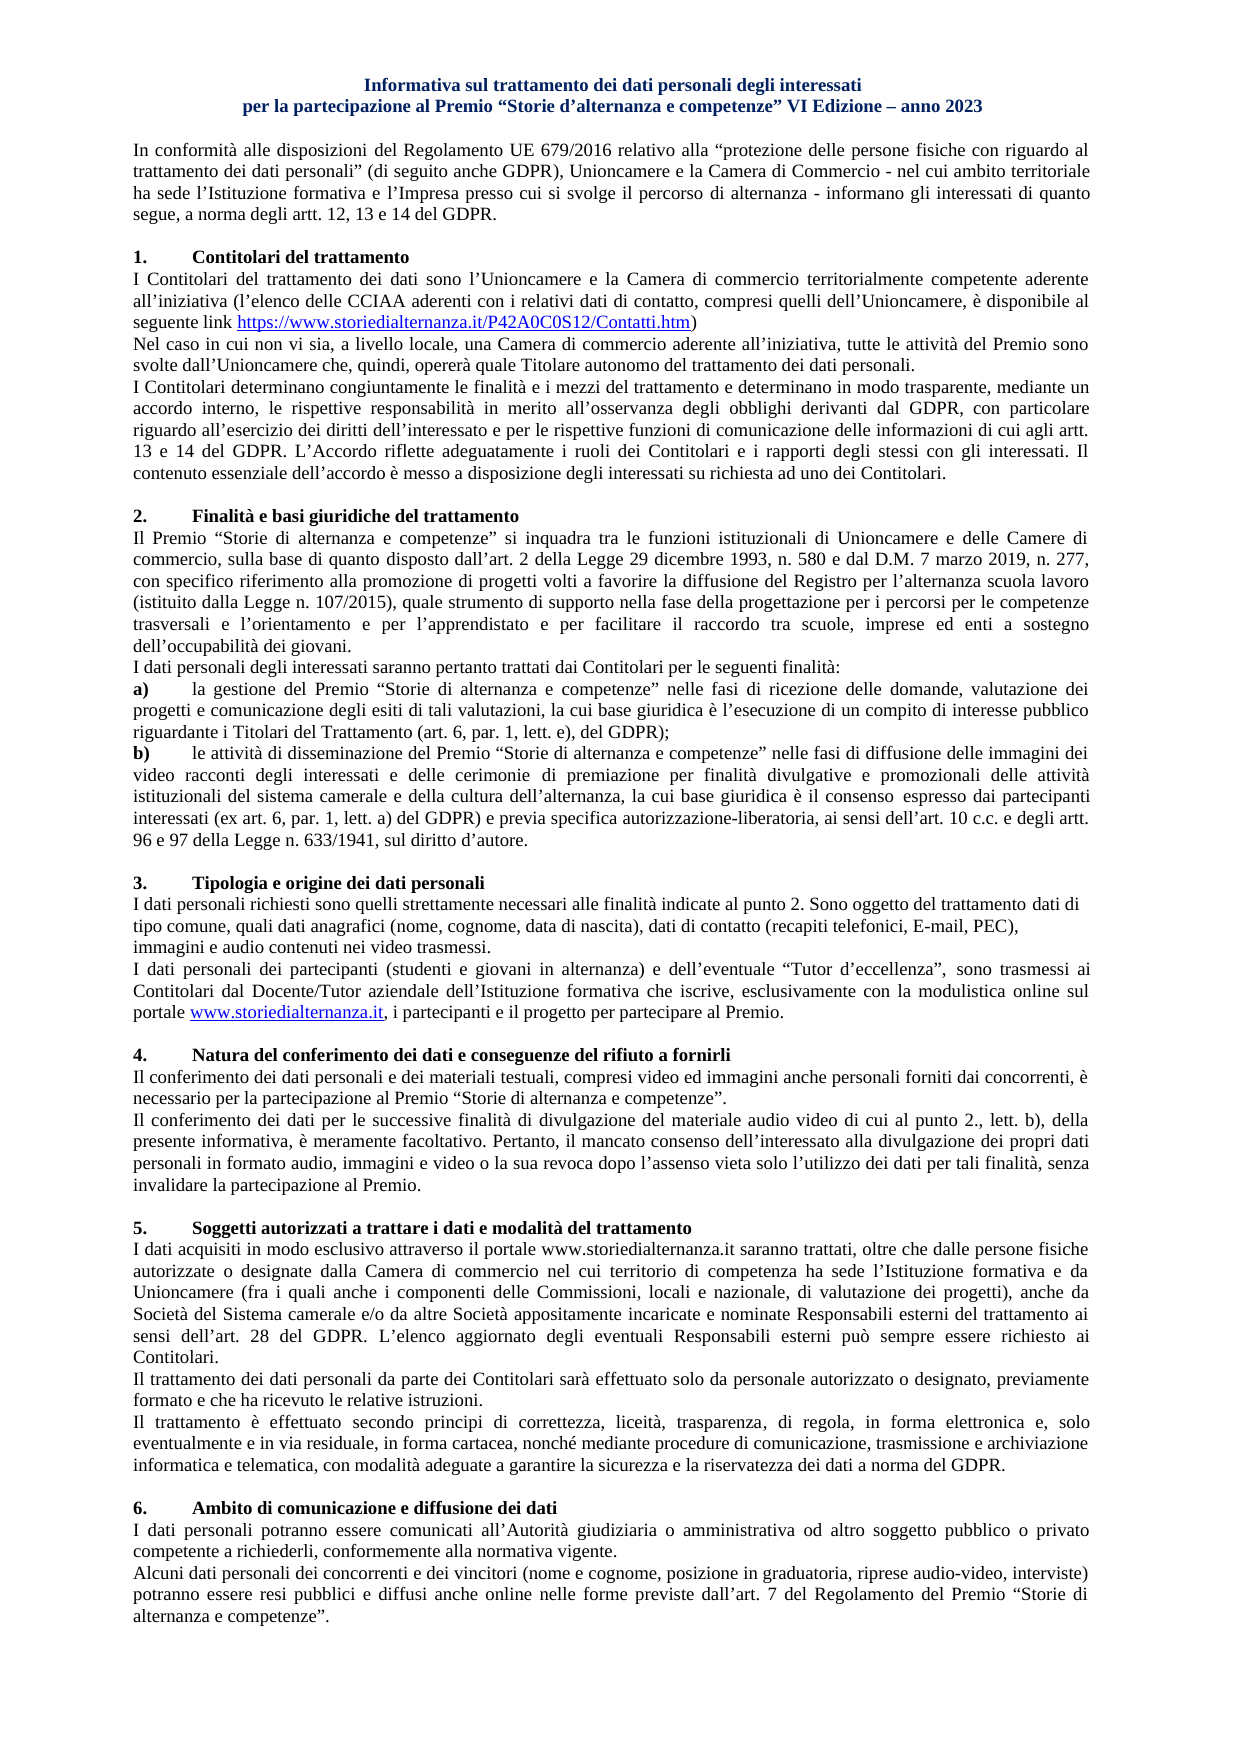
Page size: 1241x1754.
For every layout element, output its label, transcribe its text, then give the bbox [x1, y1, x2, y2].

list Natura del conferimento dei dati e conseguenze del rifiuto a fornirli [133, 1044, 1091, 1066]
list I dati personali dei partecipanti (studenti e giovani in alternanza) e dell’eventuale “Tutor d’eccellenza”, sono trasmessi ai Contitolari dal Docente/Tutor aziendale dell’Istituzione formativa che iscrive, esclusivamente con la modulistica online sul portale www.storiedialternanza.it, i partecipanti e il progetto per partecipare al Premio. [133, 958, 1091, 1023]
subtitle Informativa sul trattamento dei dati personali degli interessati [133, 74, 1093, 95]
list Il conferimento dei dati per le successive finalità di divulgazione del materiale audio video di cui al punto 2., lett. b), della presente informativa, è meramente facoltativo. Pertanto, il mancato consenso dell’interessato alla divulgazione dei propri dati personali in formato audio, immagini e video o la sua revoca dopo l’assenso vieta solo l’utilizzo dei dati per tali finalità, senza invalidare la partecipazione al Premio. [133, 1109, 1091, 1195]
text I dati personali potranno essere comunicati all’Autorità giudiziaria o amministrativa od altro soggetto pubblico o privato competente a richiederli, conformemente alla normativa vigente. [133, 1518, 1091, 1562]
list Contitolari del trattamento [133, 246, 1091, 268]
text I dati personali degli interessati saranno pertanto trattati dai Contitolari per le seguenti finalità: [133, 656, 1091, 678]
list le attività di disseminazione del Premio “Storie di alternanza e competenze” nelle fasi di diffusione delle immagini dei video racconti degli interessati e delle cerimonie di premiazione per finalità divulgative e promozionali delle attività istituzionali del sistema camerale e della cultura dell’alternanza, la cui base giuridica è il consenso espresso dai partecipanti interessati (ex art. 6, par. 1, lett. a) del GDPR) e previa specifica autorizzazione-liberatoria, ai sensi dell’art. 10 c.c. e degli artt. 96 e 97 della Legge n. 633/1941, sul diritto d’autore. [133, 742, 1091, 850]
list Tipologia e origine dei dati personali [133, 872, 1091, 893]
text I Contitolari determinano congiuntamente le finalità e i mezzi del trattamento e determinano in modo trasparente, mediante un accordo interno, le rispettive responsabilità in merito all’osservanza degli obblighi derivanti dal GDPR, con particolare riguardo all’esercizio dei diritti dell’interessato e per le rispettive funzioni di comunicazione delle informazioni di cui agli artt. 13 e 14 del GDPR. L’Accordo riflette adeguatamente i ruoli dei Contitolari e i rapporti degli stessi con gli interessati. Il contenuto essenziale dell’accordo è messo a disposizione degli interessati su richiesta ad uno dei Contitolari. [133, 376, 1091, 483]
text I dati acquisiti in modo esclusivo attraverso il portale www.storiedialternanza.it saranno trattati, oltre che dalle persone fisiche autorizzate o designate dalla Camera di commercio nel cui territorio di competenza ha sede l’Istituzione formativa e da Unioncamere (fra i quali anche i componenti delle Commissioni, locali e nazionale, di valutazione dei progetti), anche da Società del Sistema camerale e/o da altre Società appositamente incaricate e nominate Responsabili esterni del trattamento ai sensi dell’art. 28 del GDPR. L’elenco aggiornato degli eventuali Responsabili esterni può sempre essere richiesto ai Contitolari. [133, 1238, 1091, 1368]
text Il trattamento è effettuato secondo principi di correttezza, liceità, trasparenza, di regola, in forma elettronica e, solo eventualmente e in via residuale, in forma cartacea, nonché mediante procedure di comunicazione, trasmissione e archiviazione informatica e telematica, con modalità adeguate a garantire la sicurezza e la riservatezza dei dati a norma del GDPR. [133, 1411, 1091, 1475]
subtitle per la partecipazione al Premio “Storie d’alternanza e competenze” VI Edizione – anno 2023 [133, 95, 1093, 117]
text Il Premio “Storie di alternanza e competenze” si inquadra tra le funzioni istituzionali di Unioncamere e delle Camere di commercio, sulla base di quanto disposto dall’art. 2 della Legge 29 dicembre 1993, n. 580 e dal D.M. 7 marzo 2019, n. 277, con specifico riferimento alla promozione di progetti volti a favorire la diffusione del Registro per l’alternanza scuola lavoro (istituito dalla Legge n. 107/2015), quale strumento di supporto nella fase della progettazione per i percorsi per le competenze trasversali e l’orientamento e per l’apprendistato e per facilitare il raccordo tra scuole, imprese ed enti a sostegno dell’occupabilità dei giovani. [133, 527, 1091, 656]
text Il trattamento dei dati personali da parte dei Contitolari sarà effettuato solo da personale autorizzato o designato, previamente formato e che ha ricevuto le relative istruzioni. [133, 1368, 1091, 1411]
text I Contitolari del trattamento dei dati sono l’Unioncamere e la Camera di commercio territorialmente competente aderente all’iniziativa (l’elenco delle CCIAA aderenti con i relativi dati di contatto, compresi quelli dell’Unioncamere, è disponibile al seguente link https://www.storiedialternanza.it/P42A0C0S12/Contatti.htm) [133, 268, 1091, 333]
list Finalità e basi giuridiche del trattamento [133, 505, 1091, 527]
text In conformità alle disposizioni del Regolamento UE 679/2016 relativo alla “protezione delle persone fisiche con riguardo al trattamento dei dati personali” (di seguito anche GDPR), Unioncamere e la Camera di Commercio - nel cui ambito territoriale ha sede l’Istituzione formativa e l’Impresa presso cui si svolge il percorso di alternanza - informano gli interessati di quanto segue, a norma degli artt. 12, 13 e 14 del GDPR. [133, 138, 1091, 225]
text Nel caso in cui non vi sia, a livello locale, una Camera di commercio aderente all’iniziativa, tutte le attività del Premio sono svolte dall’Unioncamere che, quindi, opererà quale Titolare autonomo del trattamento dei dati personali. [133, 333, 1091, 376]
list I dati personali richiesti sono quelli strettamente necessari alle finalità indicate al punto 2. Sono oggetto del trattamento dati di tipo comune, quali dati anagrafici (nome, cognome, data di nascita), dati di contatto (recapiti telefonici, E-mail, PEC), immagini e audio contenuti nei video trasmessi. [133, 893, 1091, 958]
list Ambito di comunicazione e diffusione dei dati [133, 1497, 1091, 1518]
text Il conferimento dei dati personali e dei materiali testuali, compresi video ed immagini anche personali forniti dai concorrenti, è necessario per la partecipazione al Premio “Storie di alternanza e competenze”. [133, 1066, 1091, 1109]
list la gestione del Premio “Storie di alternanza e competenze” nelle fasi di ricezione delle domande, valutazione dei progetti e comunicazione degli esiti di tali valutazioni, la cui base giuridica è l’esecuzione di un compito di interesse pubblico riguardante i Titolari del Trattamento (art. 6, par. 1, lett. e), del GDPR); [133, 678, 1091, 742]
text Alcuni dati personali dei concorrenti e dei vincitori (nome e cognome, posizione in graduatoria, riprese audio-video, interviste) potranno essere resi pubblici e diffusi anche online nelle forme previste dall’art. 7 del Regolamento del Premio “Storie di alternanza e competenze”. [133, 1562, 1091, 1626]
list Soggetti autorizzati a trattare i dati e modalità del trattamento [133, 1217, 1091, 1238]
